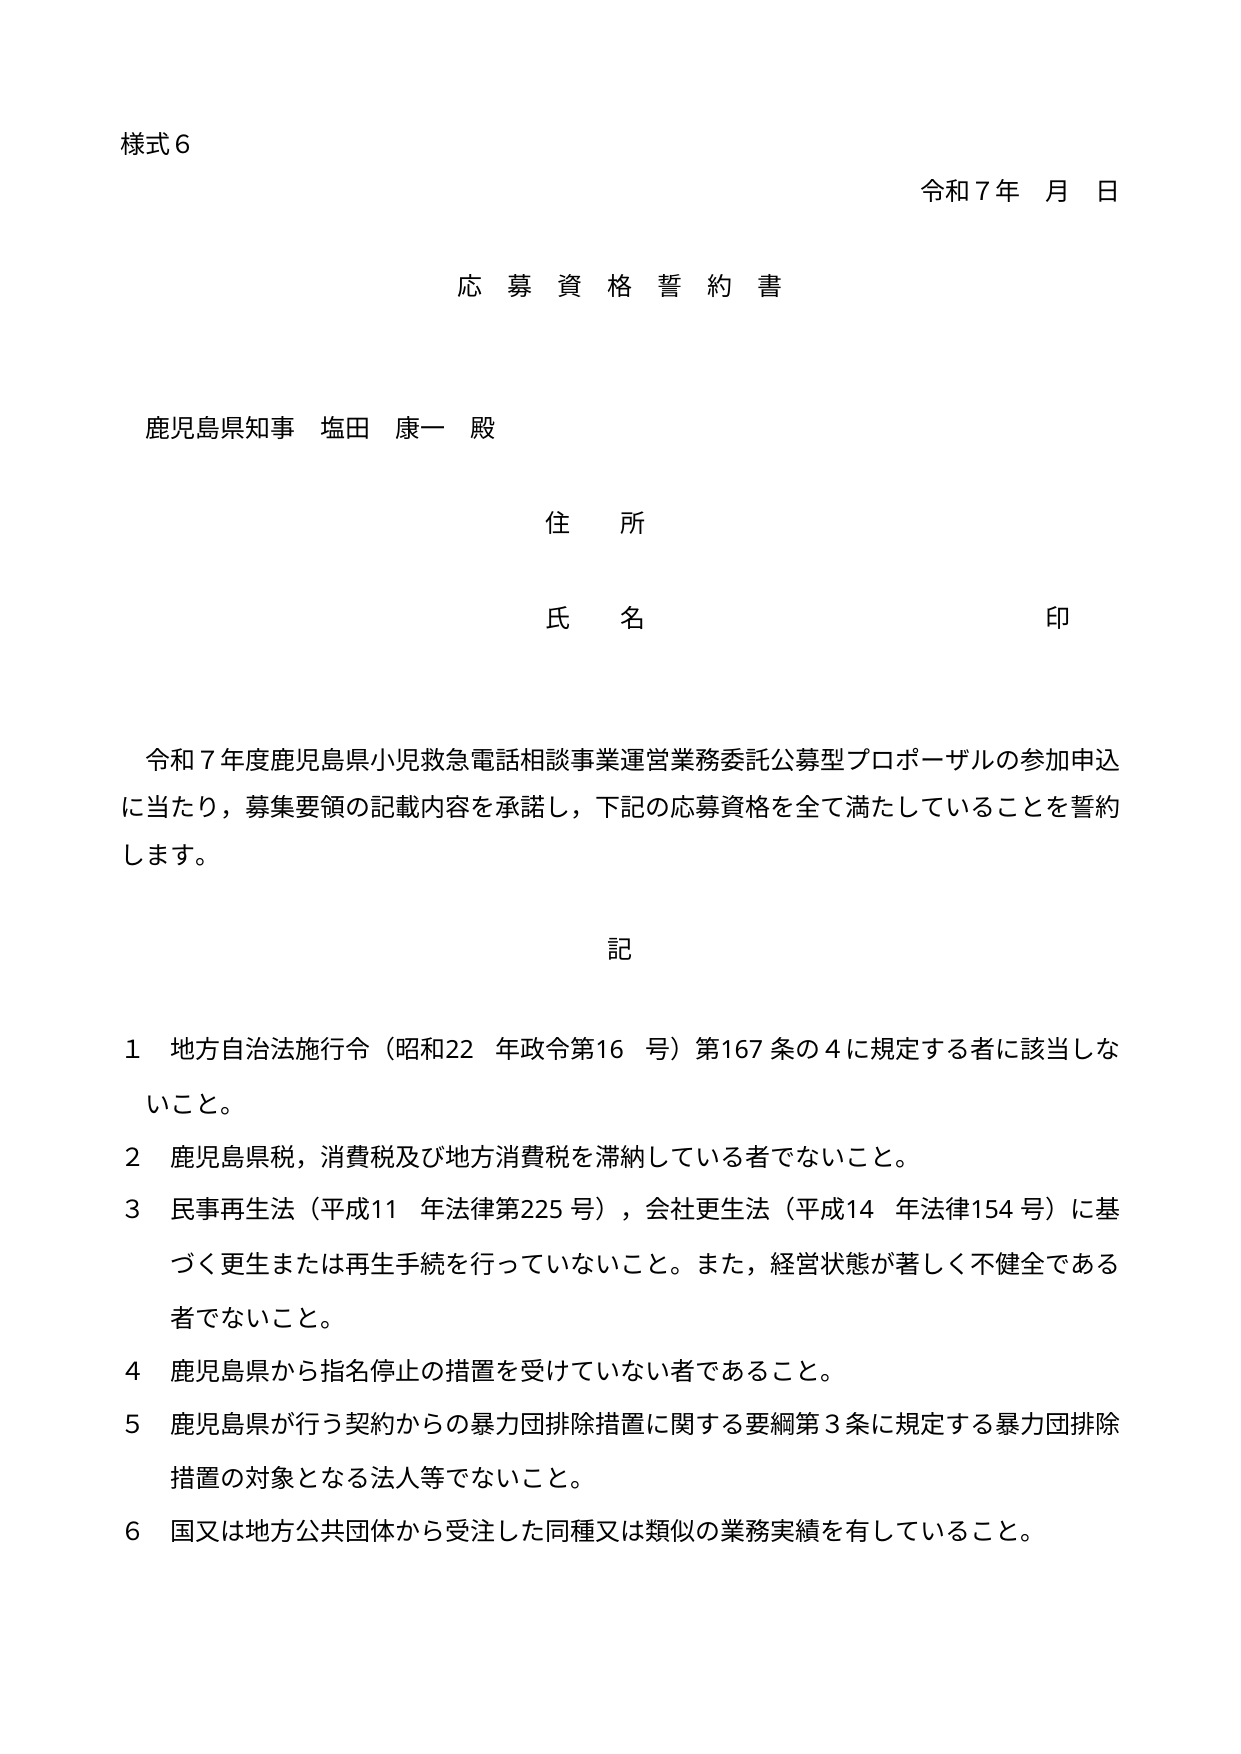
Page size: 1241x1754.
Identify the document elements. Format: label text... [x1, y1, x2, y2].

text 令和７年 月 日 [120, 166, 1120, 213]
text 記 [120, 924, 1120, 972]
text ５ 鹿児島県が行う契約からの暴力団排除措置に関する要綱第３条に規定する暴力団排除措置の対象となる法人等でないこと。 [120, 1399, 1120, 1501]
text 様式６ [120, 119, 1120, 166]
text 応 募 資 格 誓 約 書 [120, 261, 1120, 308]
text ４ 鹿児島県から指名停止の措置を受けていない者であること。 [120, 1346, 1120, 1393]
text 住 所 [120, 498, 1120, 545]
text 令和７年度鹿児島県小児救急電話相談事業運営業務委託公募型プロポーザルの参加申込に当たり，募集要領の記載内容を承諾し，下記の応募資格を全て満たしていることを誓約します。 [120, 735, 1120, 877]
text ３ 民事再生法（平成11年法律第225号），会社更生法（平成14年法律154号）に基づく更生または再生手続を行っていないこと。また，経営状態が著しく不健全である者でないこと。 [120, 1184, 1120, 1341]
text 鹿児島県知事 塩田 康一 殿 [120, 403, 1120, 450]
text ２ 鹿児島県税，消費税及び地方消費税を滞納している者でないこと。 [120, 1132, 1120, 1179]
text 氏 名 印 [120, 593, 1120, 640]
text １ 地方自治法施行令（昭和22年政令第16号）第167条の４に規定する者に該当しないこと。 [120, 1024, 1120, 1126]
text ６ 国又は地方公共団体から受注した同種又は類似の業務実績を有していること。 [120, 1506, 1120, 1554]
